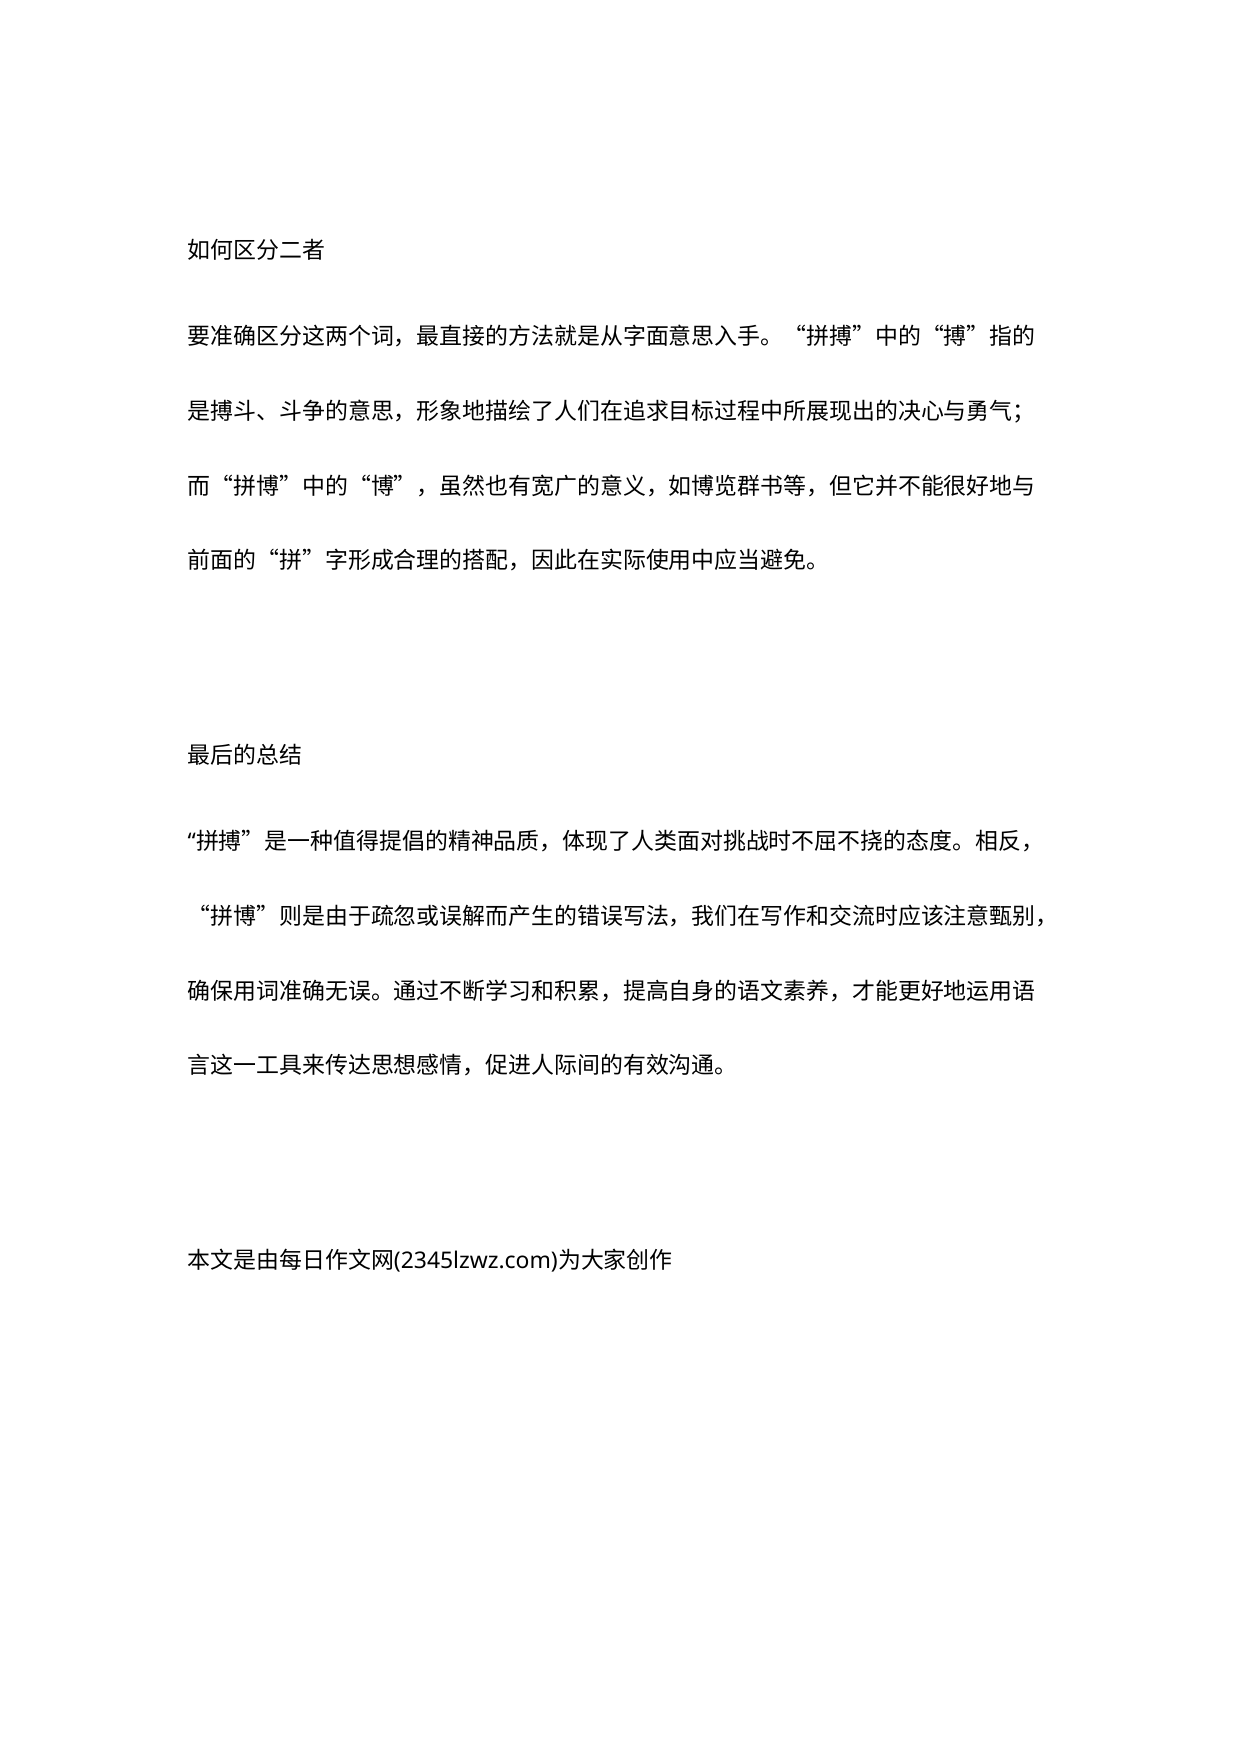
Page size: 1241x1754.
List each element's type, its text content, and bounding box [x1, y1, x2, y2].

text “拼搏”是一种值得提倡的精神品质，体现了人类面对挑战时不屈不挠的态度。相反，“拼博”则是由于疏忽或误解而产生的错误写法，我们在写作和交流时应该注意甄别，确保用词准确无误。通过不断学习和积累，提高自身的语文素养，才能更好地运用语言这一工具来传达思想感情，促进人际间的有效沟通。 [187, 807, 1053, 1096]
text 最后的总结 [187, 721, 1053, 786]
text 本文是由每日作文网(2345lzwz.com)为大家创作 [187, 1226, 1053, 1291]
text 如何区分二者 [187, 216, 1053, 281]
text 要准确区分这两个词，最直接的方法就是从字面意思入手。“拼搏”中的“搏”指的是搏斗、斗争的意思，形象地描绘了人们在追求目标过程中所展现出的决心与勇气；而“拼博”中的“博”，虽然也有宽广的意义，如博览群书等，但它并不能很好地与前面的“拼”字形成合理的搭配，因此在实际使用中应当避免。 [187, 302, 1053, 591]
